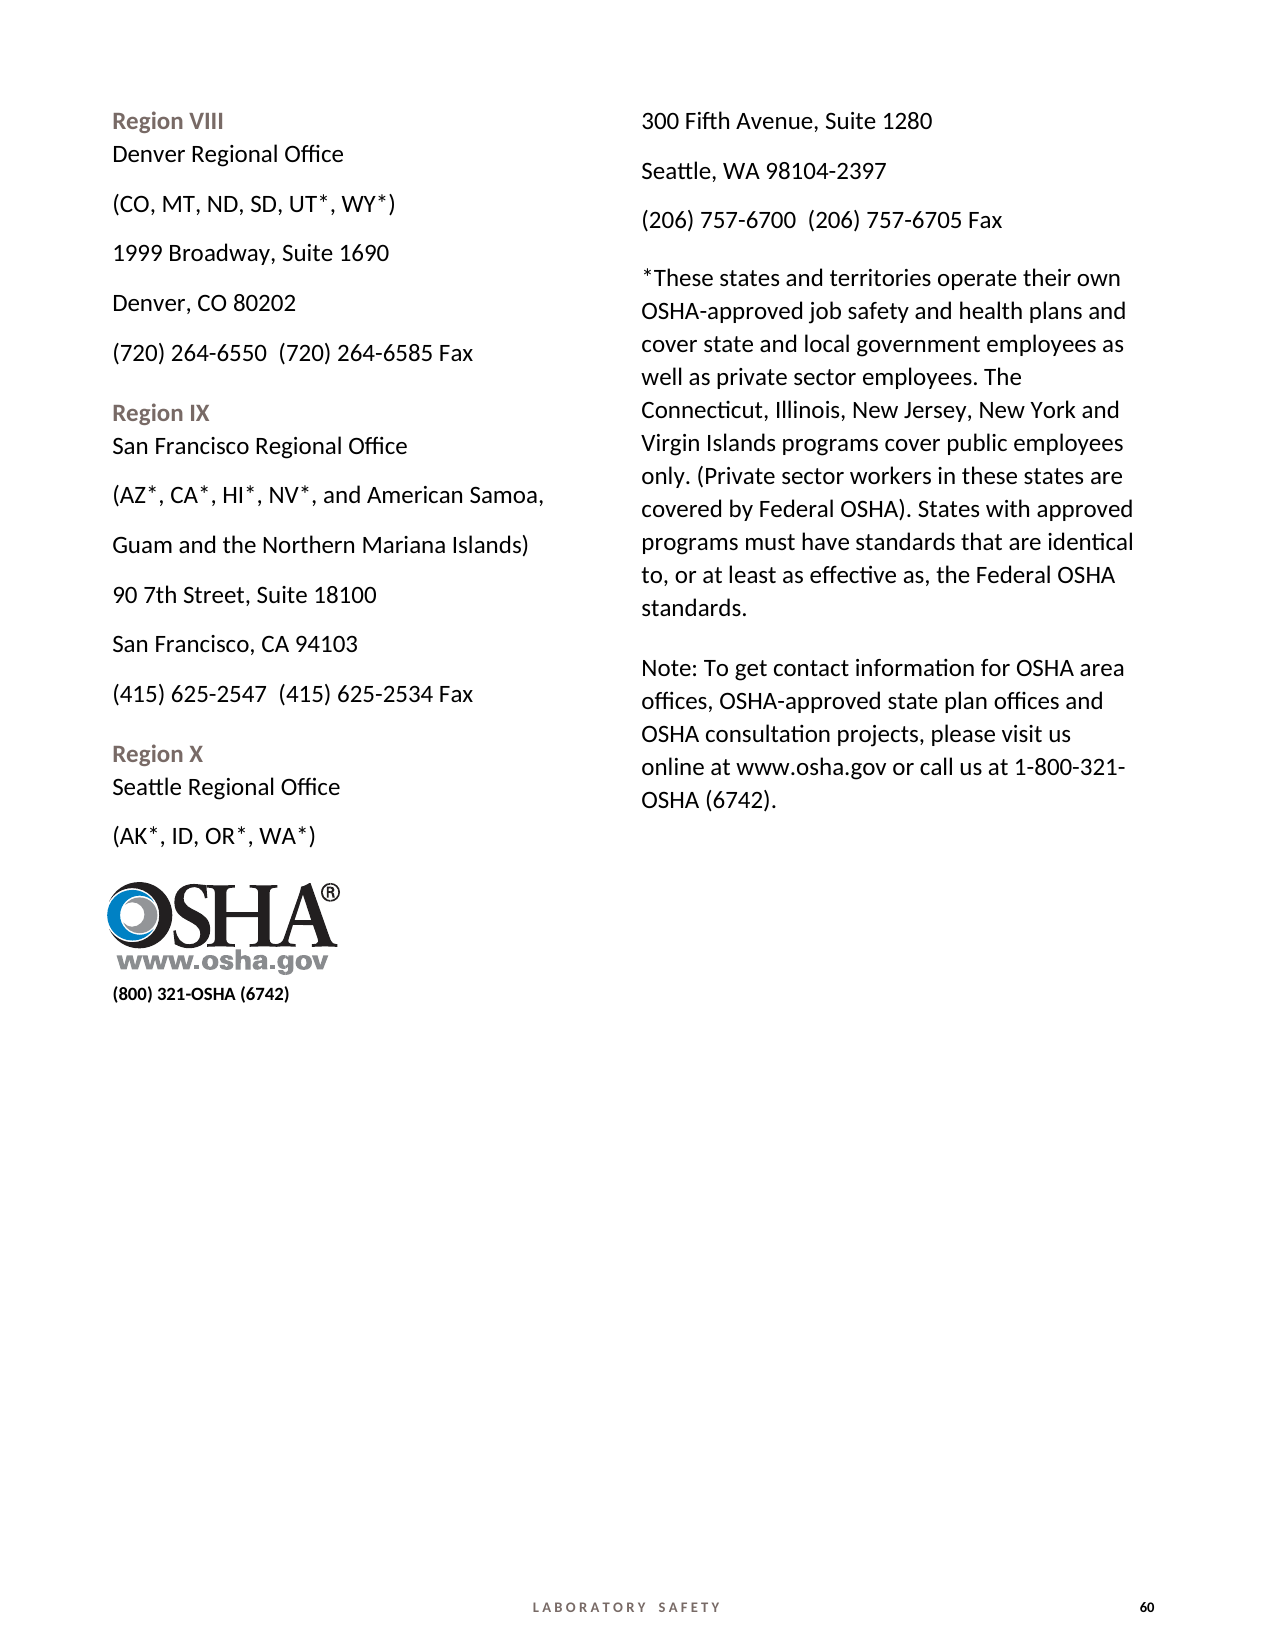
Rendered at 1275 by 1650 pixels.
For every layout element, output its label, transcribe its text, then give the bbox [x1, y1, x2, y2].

text 1999 Broadway, Suite 1690 [112, 238, 609, 268]
text (AK*, ID, OR*, WA*) [112, 820, 609, 851]
text Region IX [112, 397, 615, 428]
text Denver Regional Office [112, 138, 609, 169]
text Region VIII [112, 106, 615, 136]
text Note: To get contact information for OSHA area offices, OSHA-approved state plan offices and OSHA consultation projects, please visit us online at www.osha.gov or call us at 1-800-321-OSHA (6742). [641, 652, 1138, 814]
text (206) 757-6700 (206) 757-6705 Fax [641, 205, 1138, 235]
text Seattle, WA 98104-2397 [641, 155, 1138, 186]
text (720) 264-6550 (720) 264-6585 Fax [112, 337, 609, 367]
text Denver, CO 80202 [112, 287, 609, 318]
text Region X [112, 738, 615, 768]
text *These states and territories operate their own OSHA-approved job safety and health plans and cover state and local government employees as well as private sector employees. The Connecticut, Illinois, New Jersey, New York and Virgin Islands programs cover public employees only. (Private sector workers in these states are covered by Federal OSHA). States with approved programs must have standards that are identical to, or at least as effective as, the Federal OSHA standards. [641, 262, 1138, 622]
text Guam and the Northern Mariana Islands) [112, 529, 609, 560]
text Seattle Regional Office [112, 771, 609, 801]
text San Francisco, CA 94103 [112, 628, 609, 659]
text (AZ*, CA*, HI*, NV*, and American Samoa, [112, 479, 609, 510]
text 90 7th Street, Suite 18100 [112, 579, 609, 609]
text (800) 321-OSHA (6742) [112, 982, 1144, 1005]
text (415) 625-2547 (415) 625-2534 Fax [112, 678, 609, 708]
text 300 Fifth Avenue, Suite 1280 [641, 106, 1138, 136]
text (CO, MT, ND, SD, UT*, WY*) [112, 188, 609, 218]
text San Francisco Regional Office [112, 430, 609, 461]
